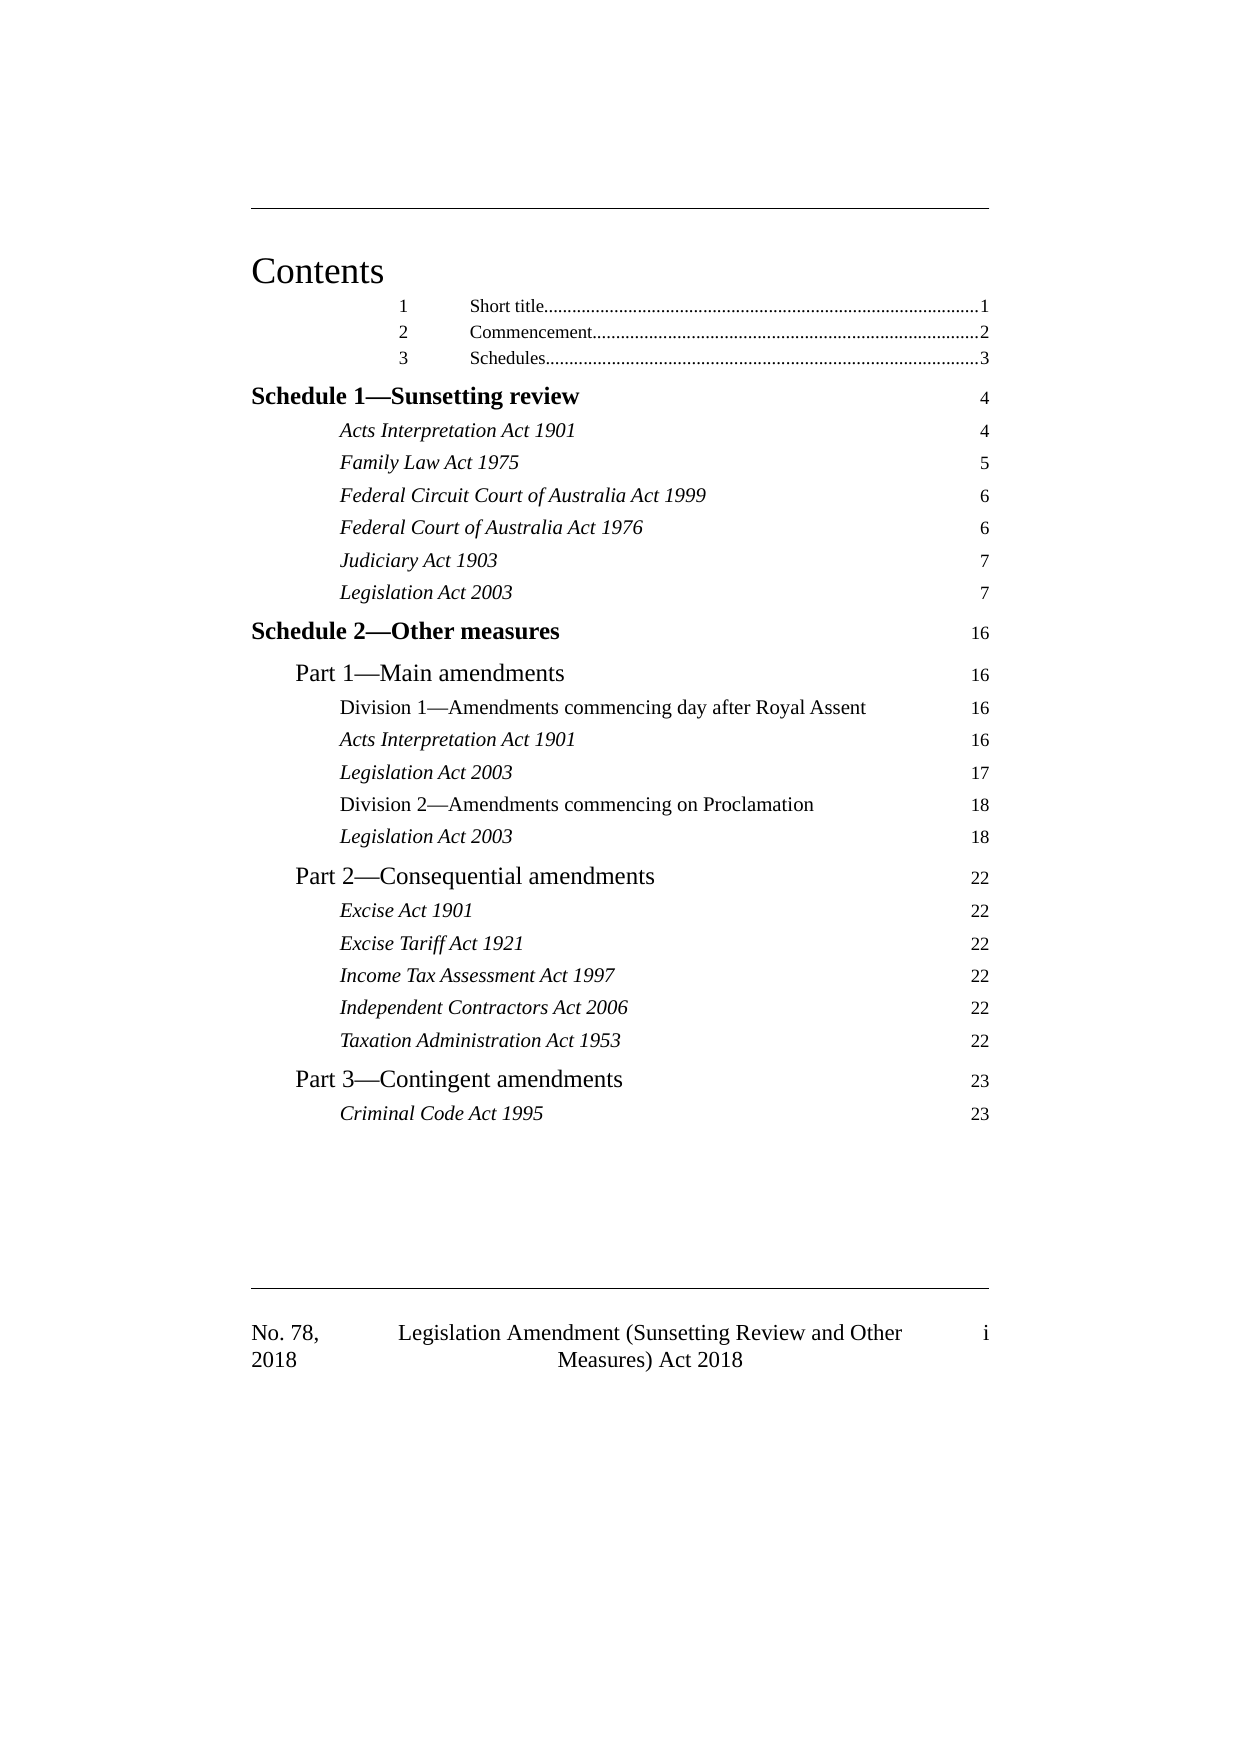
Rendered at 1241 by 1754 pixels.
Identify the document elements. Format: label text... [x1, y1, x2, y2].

text Division 2—Amendments commencing on Proclamation 18 [339, 792, 930, 816]
text Part 1—Main amendments 16 [295, 658, 930, 686]
text Contents [251, 248, 989, 291]
text Federal Court of Australia Act 1976 6 [339, 515, 930, 539]
text Schedule 2—Other measures 16 [251, 616, 930, 645]
text Federal Circuit Court of Australia Act 1999 6 [339, 483, 930, 507]
text 3 Schedules 3 [399, 347, 930, 368]
text Part 3—Contingent amendments 23 [295, 1064, 930, 1093]
text Acts Interpretation Act 1901 16 [339, 727, 930, 751]
text Excise Act 1901 22 [339, 898, 930, 922]
text Legislation Act 2003 18 [339, 824, 930, 848]
text Acts Interpretation Act 1901 4 [339, 418, 930, 442]
text Income Tax Assessment Act 1997 22 [339, 963, 930, 987]
text Legislation Act 2003 7 [339, 580, 930, 604]
text Excise Tariff Act 1921 22 [339, 930, 930, 954]
text Division 1—Amendments commencing day after Royal Assent 16 [339, 695, 930, 719]
text Schedule 1—Sunsetting review 4 [251, 381, 930, 409]
text Legislation Act 2003 17 [339, 759, 930, 784]
text Taxation Administration Act 1953 22 [339, 1028, 930, 1052]
text Family Law Act 1975 5 [339, 450, 930, 474]
text 1 Short title 1 [399, 295, 930, 317]
text Part 2—Consequential amendments 22 [295, 861, 930, 890]
text Independent Contractors Act 2006 22 [339, 995, 930, 1019]
text Criminal Code Act 1995 23 [339, 1101, 930, 1125]
text 2 Commencement 2 [399, 321, 930, 343]
text Judiciary Act 1903 7 [339, 547, 930, 572]
